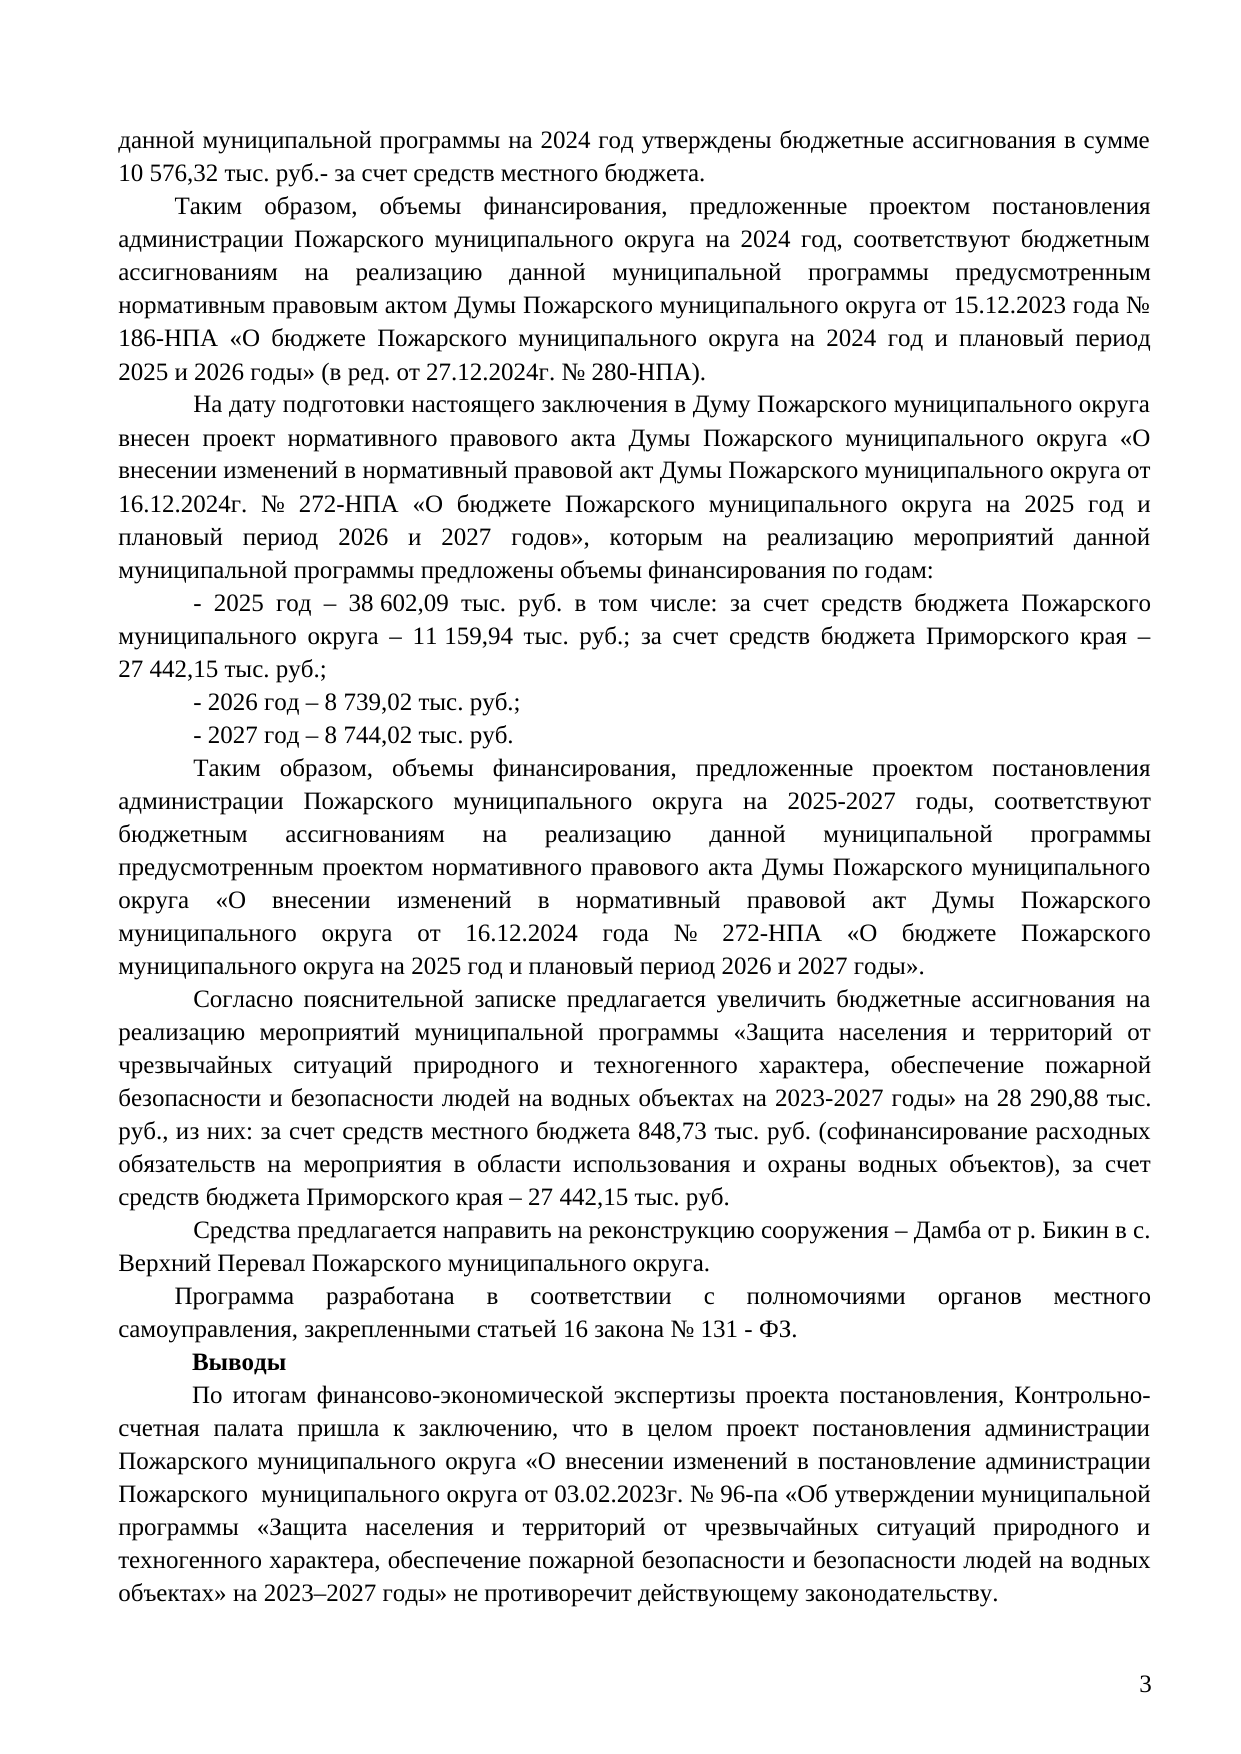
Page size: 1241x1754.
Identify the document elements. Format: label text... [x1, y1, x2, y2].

text По итогам финансово-экономической экспертизы проекта постановления, Контрольно-счетная палата пришла к заключению, что в целом проект постановления администрации Пожарского муниципального округа «О внесении изменений в постановление администрации Пожарского муниципального округа от 03.02.2023г. № 96-па «Об утверждении муниципальной программы «Защита населения и территорий от чрезвычайных ситуаций природного и техногенного характера, обеспечение пожарной безопасности и безопасности людей на водных объектах» на 2023–2027 годы» не противоречит действующему законодательству. [118, 1380, 1152, 1607]
text - 2027 год – 8 744,02 тыс. руб. [118, 720, 1152, 748]
text Таким образом, объемы финансирования, предложенные проектом постановления администрации Пожарского муниципального округа на 2025-2027 годы, соответствуют бюджетным ассигнованиям на реализацию данной муниципальной программы предусмотренным проектом нормативного правового акта Думы Пожарского муниципального округа «О внесении изменений в нормативный правовой акт Думы Пожарского муниципального округа от 16.12.2024 года № 272-НПА «О бюджете Пожарского муниципального округа на 2025 год и плановый период 2026 и 2027 годы». [118, 753, 1152, 980]
text Средства предлагается направить на реконструкцию сооружения – Дамба от р. Бикин в с. Верхний Перевал Пожарского муниципального округа. [118, 1215, 1152, 1277]
text Таким образом, объемы финансирования, предложенные проектом постановления администрации Пожарского муниципального округа на 2024 год, соответствуют бюджетным ассигнованиям на реализацию данной муниципальной программы предусмотренным нормативным правовым актом Думы Пожарского муниципального округа от 15.12.2023 года № 186-НПА «О бюджете Пожарского муниципального округа на 2024 год и плановый период 2025 и 2026 годы» (в ред. от 27.12.2024г. № 280-НПА). [118, 191, 1152, 385]
text Согласно пояснительной записке предлагается увеличить бюджетные ассигнования на реализацию мероприятий муниципальной программы «Защита населения и территорий от чрезвычайных ситуаций природного и техногенного характера, обеспечение пожарной безопасности и безопасности людей на водных объектах на 2023-2027 годы» на 28 290,88 тыс. руб., из них: за счет средств местного бюджета 848,73 тыс. руб. (софинансирование расходных обязательств на мероприятия в области использования и охраны водных объектов), за счет средств бюджета Приморского края – 27 442,15 тыс. руб. [118, 984, 1152, 1211]
text Программа разработана в соответствии с полномочиями органов местного самоуправления, закрепленными статьей 16 закона № 131 - ФЗ. [118, 1281, 1152, 1343]
text Выводы [118, 1347, 1152, 1376]
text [118, 125, 1152, 187]
text - 2025 год – 38 602,09 тыс. руб. в том числе: за счет средств бюджета Пожарского муниципального округа – 11 159,94 тыс. руб.; за счет средств бюджета Приморского края – 27 442,15 тыс. руб.; [118, 588, 1152, 682]
text - 2026 год – 8 739,02 тыс. руб.; [118, 687, 1152, 716]
text На дату подготовки настоящего заключения в Думу Пожарского муниципального округа внесен проект нормативного правового акта Думы Пожарского муниципального округа «О внесении изменений в нормативный правовой акт Думы Пожарского муниципального округа от 16.12.2024г. № 272-НПА «О бюджете Пожарского муниципального округа на 2025 год и плановый период 2026 и 2027 годов», которым на реализацию мероприятий данной муниципальной программы предложены объемы финансирования по годам: [118, 389, 1152, 583]
